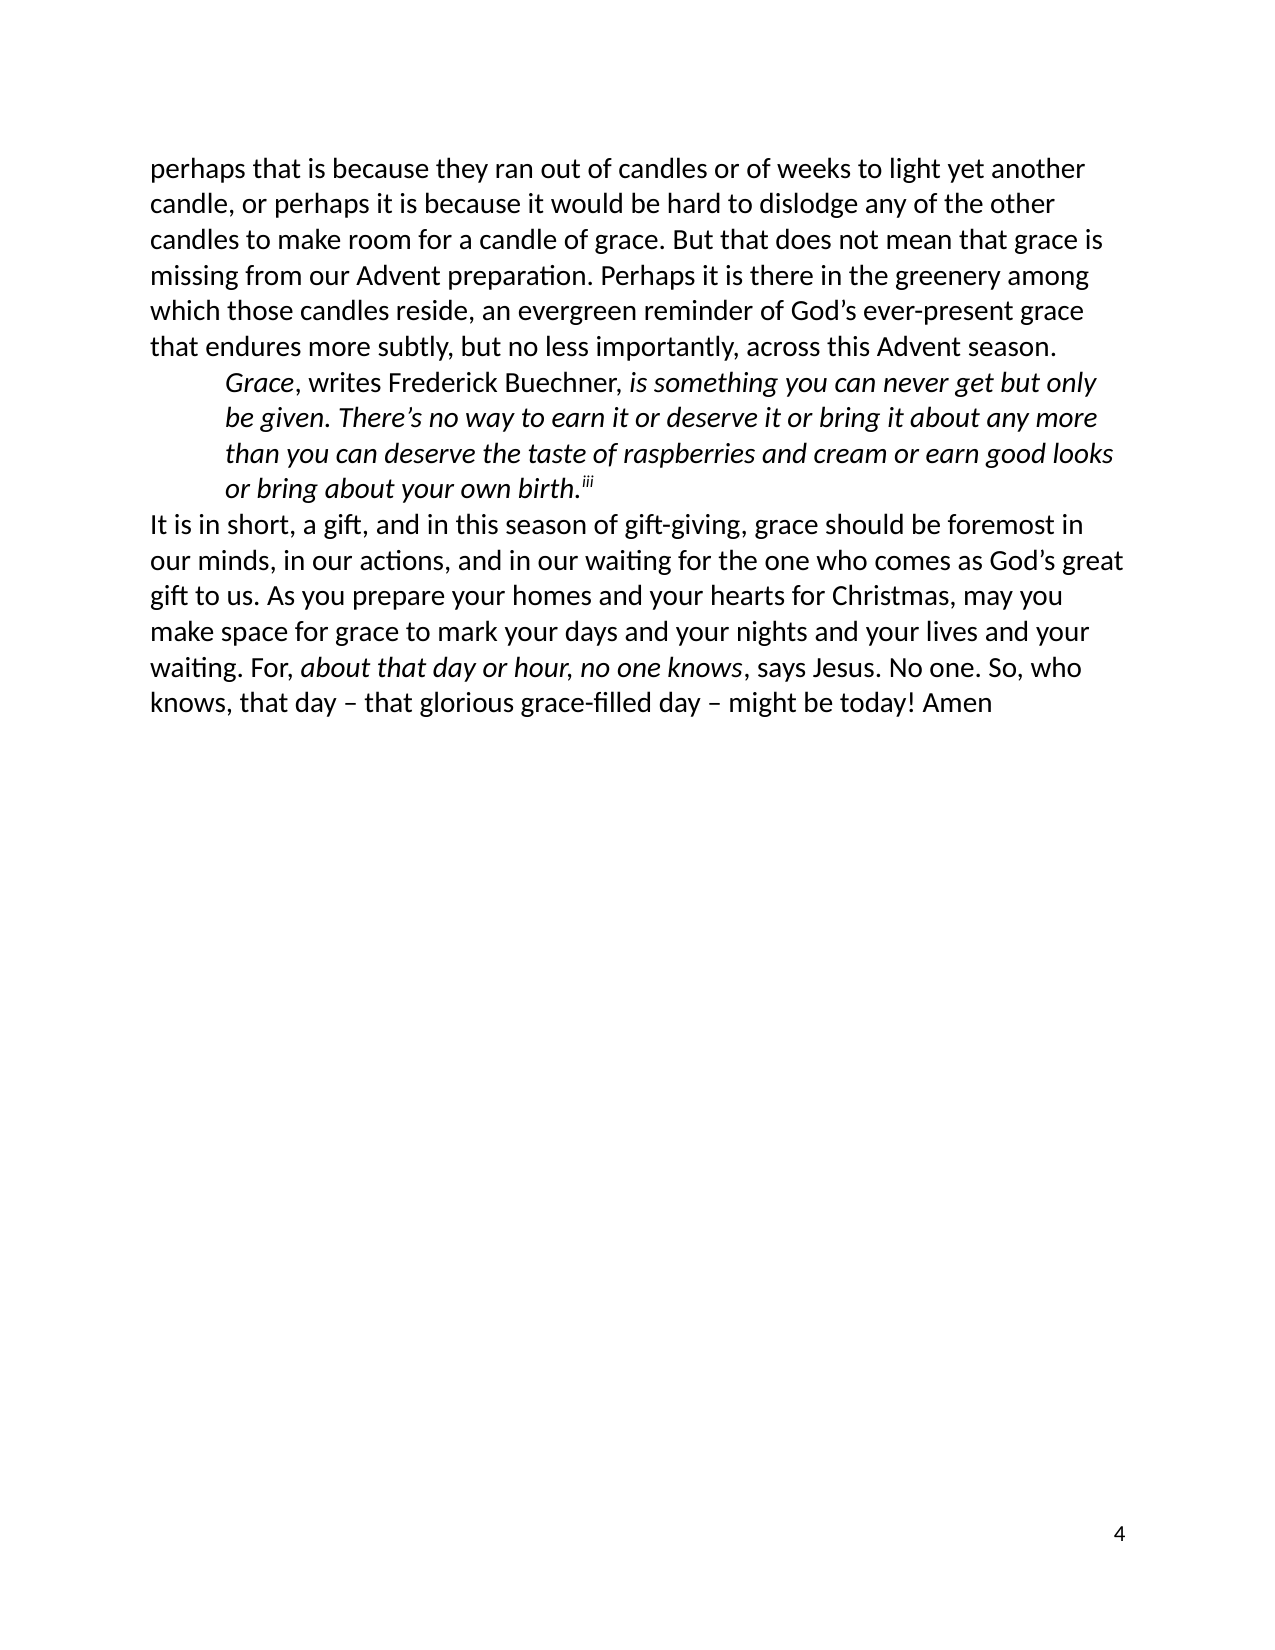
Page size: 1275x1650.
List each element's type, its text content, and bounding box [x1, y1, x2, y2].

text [150, 150, 1125, 364]
text Grace, writes Frederick Buechner, is something you can never get but only be given. There’s no way to earn it or deserve it or bring it about any more than you can deserve the taste of raspberries and cream or earn good looks or bring about your own birth. [225, 364, 1125, 506]
text It is in short, a gift, and in this season of gift-giving, grace should be foremost in our minds, in our actions, and in our waiting for the one who comes as God’s great gift to us. As you prepare your homes and your hearts for Christmas, may you make space for grace to mark your days and your nights and your lives and your waiting. For, about that day or hour, no one knows, says Jesus. No one. So, who knows, that day – that glorious grace-filled day – might be today! Amen [150, 506, 1125, 720]
